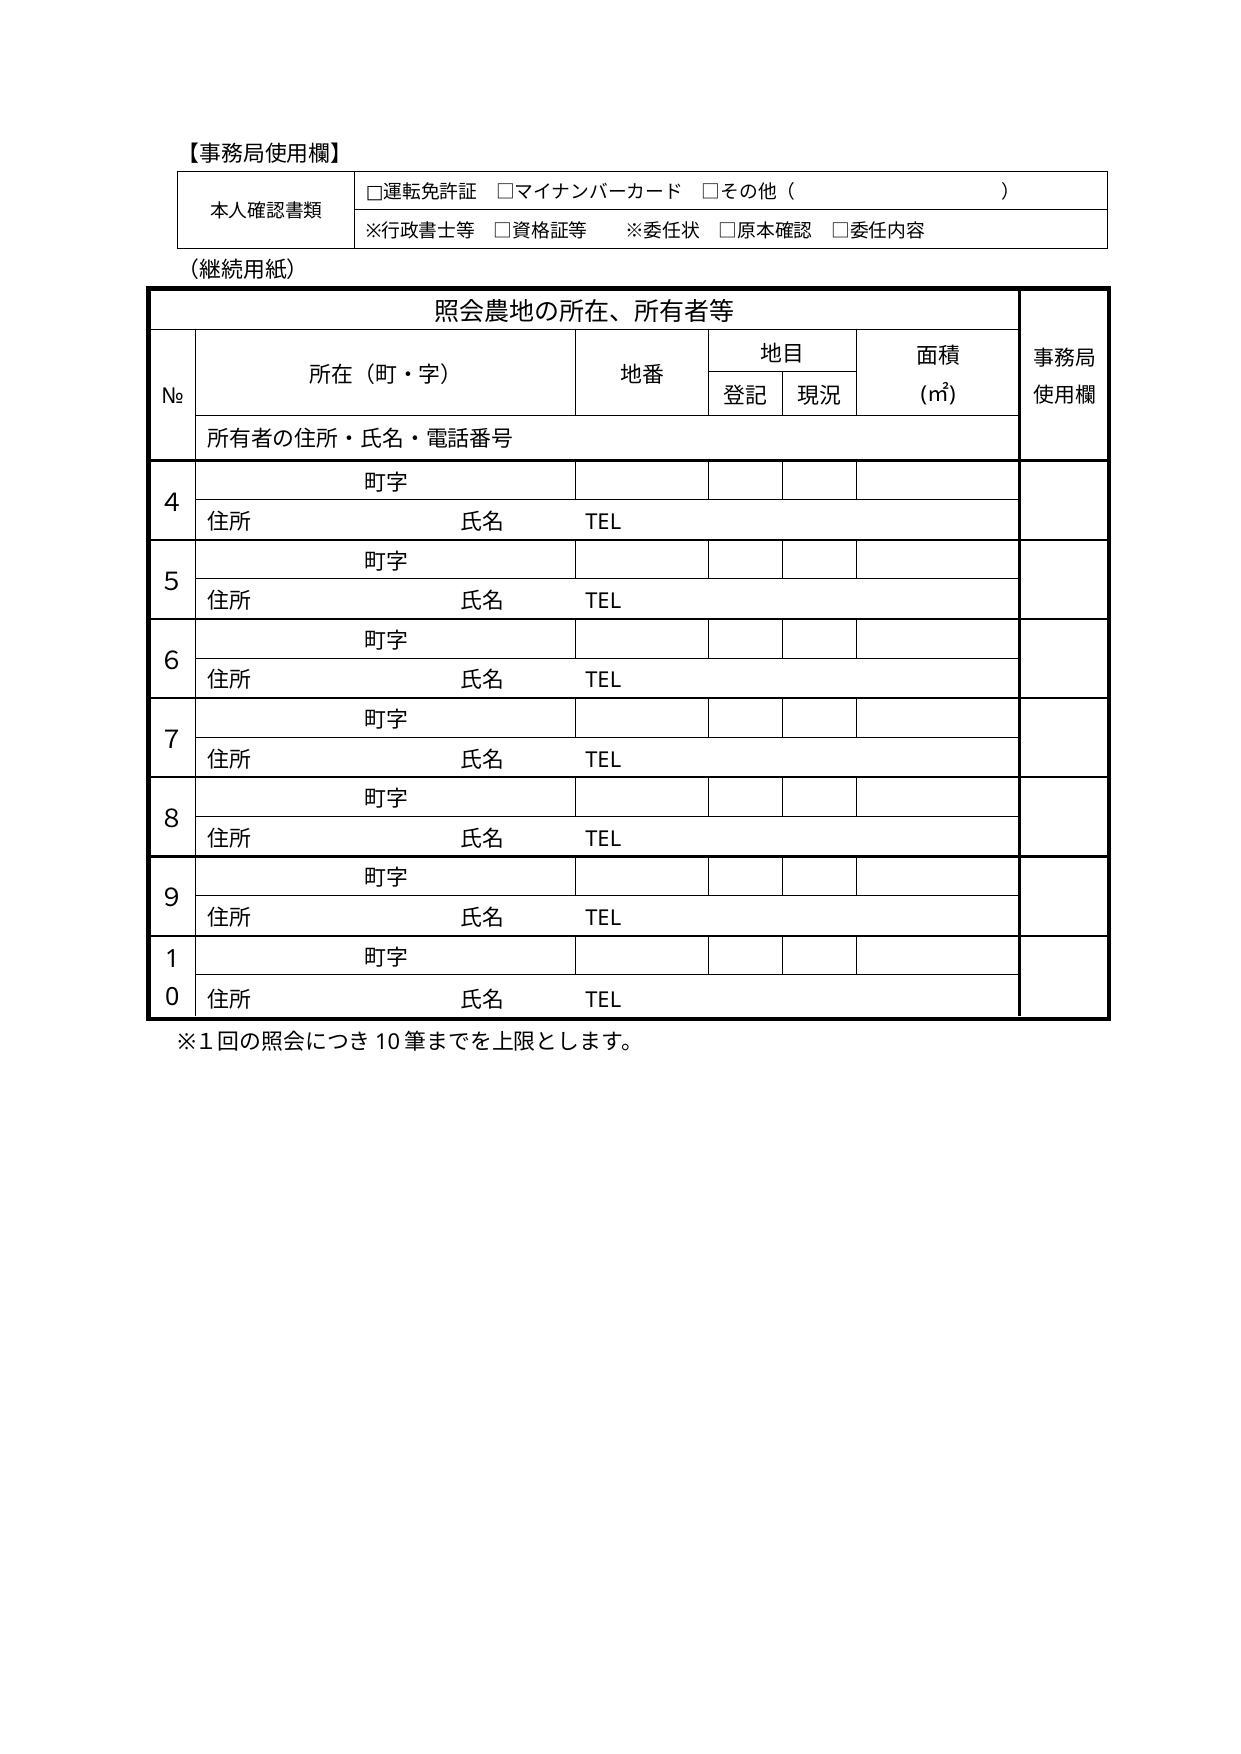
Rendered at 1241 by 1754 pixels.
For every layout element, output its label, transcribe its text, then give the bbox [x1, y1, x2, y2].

table_cell [857, 541, 1018, 578]
table_cell [783, 778, 856, 816]
table_cell [1021, 462, 1107, 539]
table_cell [857, 778, 1018, 816]
table_cell [709, 699, 782, 737]
table_cell [857, 699, 1018, 737]
table_cell [709, 541, 782, 578]
table_cell [783, 937, 856, 974]
table_cell ９ [151, 858, 195, 934]
table_cell [857, 937, 1018, 974]
table_cell [709, 620, 782, 657]
table_header 本人確認書類 [178, 172, 354, 248]
table_cell [783, 462, 856, 499]
text ※１回の照会につき10筆までを上限とします。 [177, 1021, 1122, 1058]
table_cell 住所 氏名 TEL [196, 659, 1018, 697]
table_cell 住所 氏名 TEL [196, 500, 1018, 539]
table_cell [709, 778, 782, 816]
table_cell 住所 氏名 TEL [196, 896, 1018, 934]
table_cell 地目 [709, 330, 856, 371]
table_cell [709, 937, 782, 974]
table_cell [576, 462, 708, 499]
table_cell 住所 氏名 TEL [196, 975, 1018, 1016]
table_cell [783, 541, 856, 578]
table_cell [783, 699, 856, 737]
table_cell 所有者の住所・氏名・電話番号 [196, 416, 1018, 458]
table_cell [1021, 858, 1107, 934]
table_header □運転免許証 □マイナンバーカード □その他（ ） [355, 172, 1107, 209]
table_cell 住所 氏名 TEL [196, 817, 1018, 855]
table_cell ６ [151, 620, 195, 697]
table_cell 地番 [576, 330, 708, 414]
table_cell [576, 937, 708, 974]
table_cell [1021, 541, 1107, 618]
table_cell 町字 [196, 937, 575, 974]
table_cell [783, 858, 856, 895]
table_cell [1021, 937, 1107, 1016]
table_cell [857, 858, 1018, 895]
table_cell [576, 541, 708, 578]
table_cell [576, 620, 708, 657]
table_cell [576, 699, 708, 737]
table_cell ７ [151, 699, 195, 776]
table_cell [709, 858, 782, 895]
table_cell 町字 [196, 699, 575, 737]
table_header 照会農地の所在、所有者等 [151, 291, 1018, 328]
table_cell ４ [151, 462, 195, 539]
table_cell 町字 [196, 462, 575, 499]
table_cell ５ [151, 541, 195, 618]
text （継続用紙） [177, 249, 1122, 286]
table_header 事務局使用欄 [1021, 291, 1107, 458]
table_cell 住所 氏名 TEL [196, 738, 1018, 776]
table_cell [709, 462, 782, 499]
table_cell [1021, 778, 1107, 855]
table_cell 町字 [196, 541, 575, 578]
table_cell ※行政書士等 □資格証等 ※委任状 □原本確認 □委任内容 [355, 210, 1107, 248]
table_cell [576, 858, 708, 895]
table_cell 登記 [709, 372, 782, 414]
table_cell 10 [151, 937, 195, 1016]
table_cell [576, 778, 708, 816]
table_cell 現況 [783, 372, 856, 414]
table_cell 町字 [196, 858, 575, 895]
table_cell 町字 [196, 620, 575, 657]
table_cell 町字 [196, 778, 575, 816]
table_cell 面積 (㎡) [857, 330, 1018, 414]
table_cell [857, 620, 1018, 657]
table_cell 住所 氏名 TEL [196, 579, 1018, 618]
table_cell [783, 620, 856, 657]
table_cell [1021, 699, 1107, 776]
table_cell 所在（町・字） [196, 330, 575, 414]
table_cell [1021, 620, 1107, 697]
table_cell [857, 462, 1018, 499]
table_cell № [151, 330, 195, 458]
table_cell ８ [151, 778, 195, 855]
text 【事務局使用欄】 [177, 133, 1122, 171]
